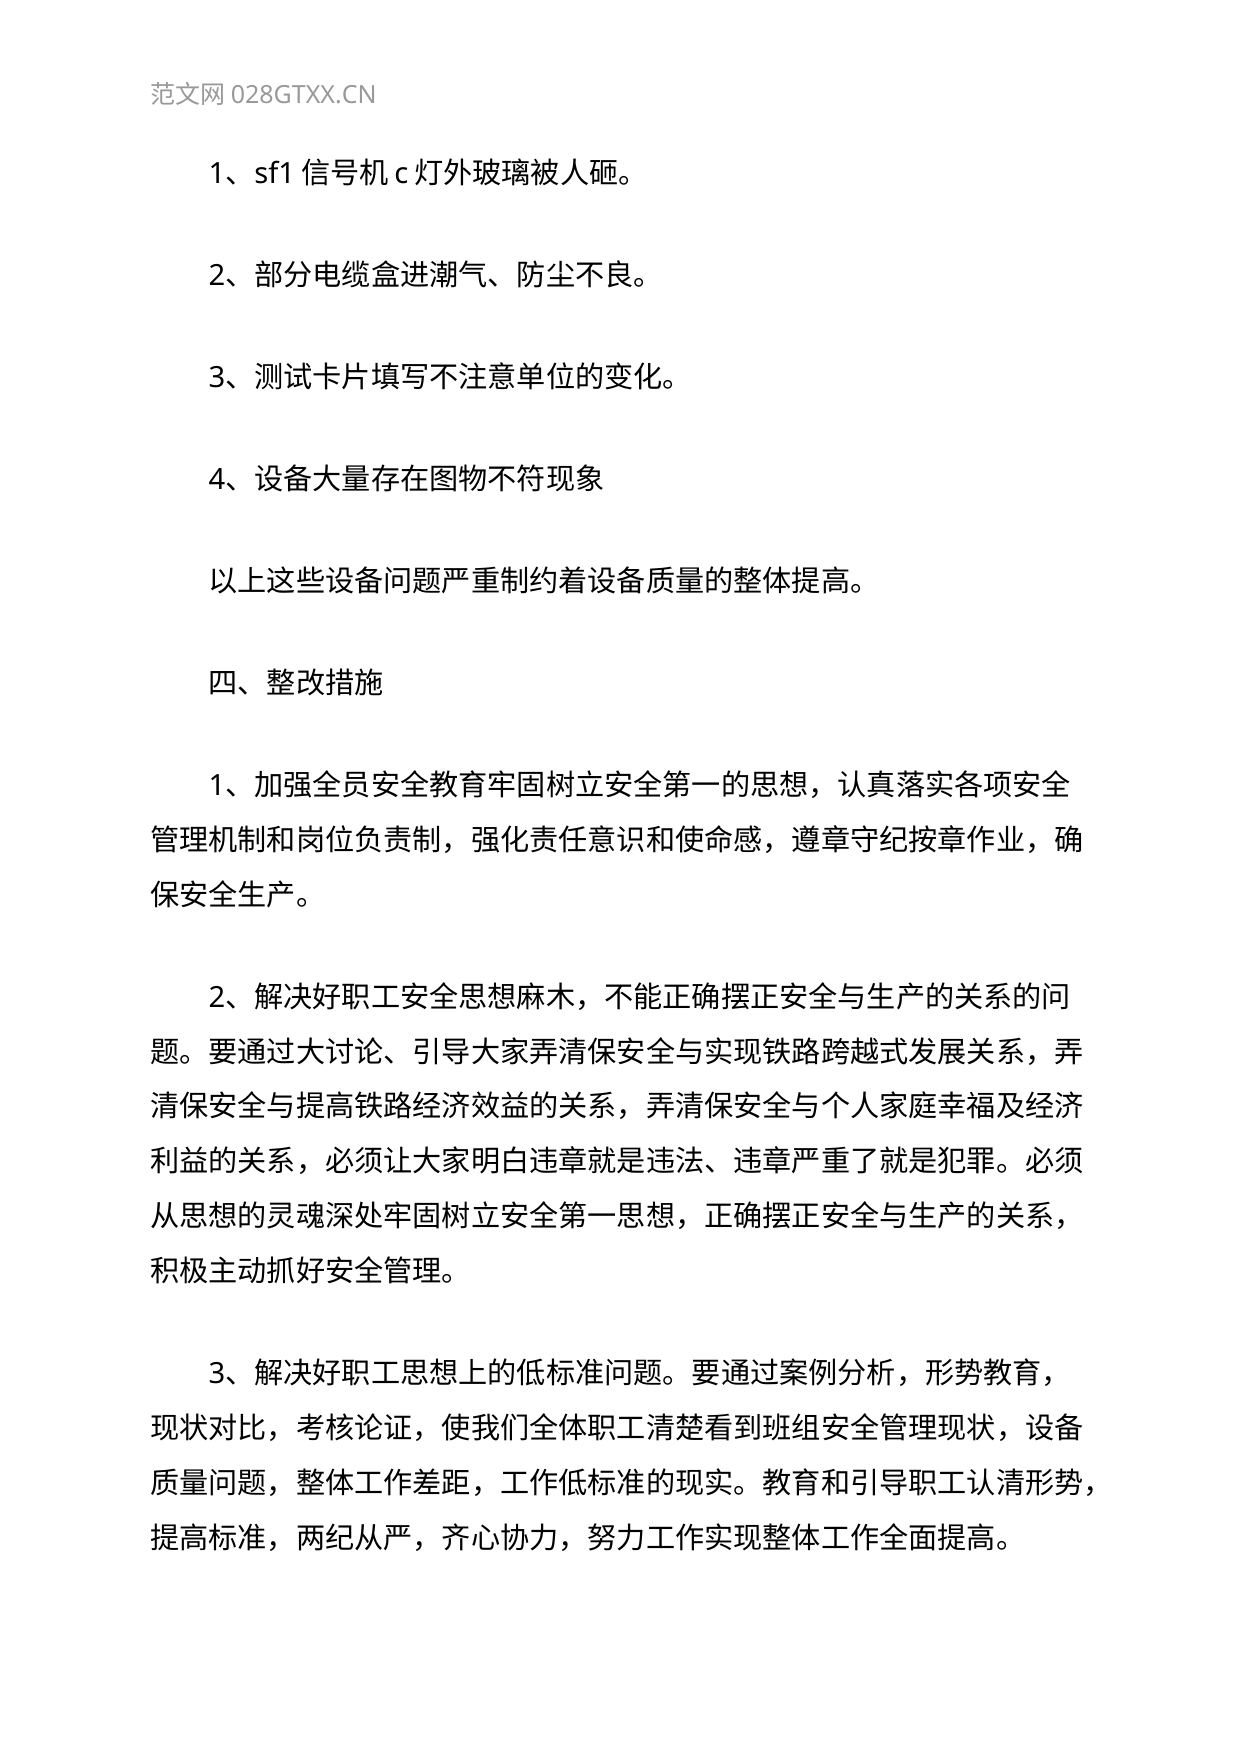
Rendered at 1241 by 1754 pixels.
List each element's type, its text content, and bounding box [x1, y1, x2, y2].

text 3、测试卡片填写不注意单位的变化。 [150, 354, 1090, 396]
text 四、整改措施 [150, 660, 1090, 702]
text 2、部分电缆盒进潮气、防尘不良。 [150, 252, 1090, 294]
text 4、设备大量存在图物不符现象 [150, 456, 1090, 498]
text 2、解决好职工安全思想麻木，不能正确摆正安全与生产的关系的问题。要通过大讨论、引导大家弄清保安全与实现铁路跨越式发展关系，弄清保安全与提高铁路经济效益的关系，弄清保安全与个人家庭幸福及经济利益的关系，必须让大家明白违章就是违法、违章严重了就是犯罪。必须从思想的灵魂深处牢固树立安全第一思想，正确摆正安全与生产的关系，积极主动抓好安全管理。 [150, 973, 1090, 1290]
text 1、sf1信号机c灯外玻璃被人砸。 [150, 150, 1090, 192]
text 1、加强全员安全教育牢固树立安全第一的思想，认真落实各项安全管理机制和岗位负责制，强化责任意识和使命感，遵章守纪按章作业，确保安全生产。 [150, 761, 1090, 914]
text 以上这些设备问题严重制约着设备质量的整体提高。 [150, 558, 1090, 600]
text 3、解决好职工思想上的低标准问题。要通过案例分析，形势教育，现状对比，考核论证，使我们全体职工清楚看到班组安全管理现状，设备质量问题，整体工作差距，工作低标准的现实。教育和引导职工认清形势，提高标准，两纪从严，齐心协力，努力工作实现整体工作全面提高。 [150, 1349, 1090, 1557]
